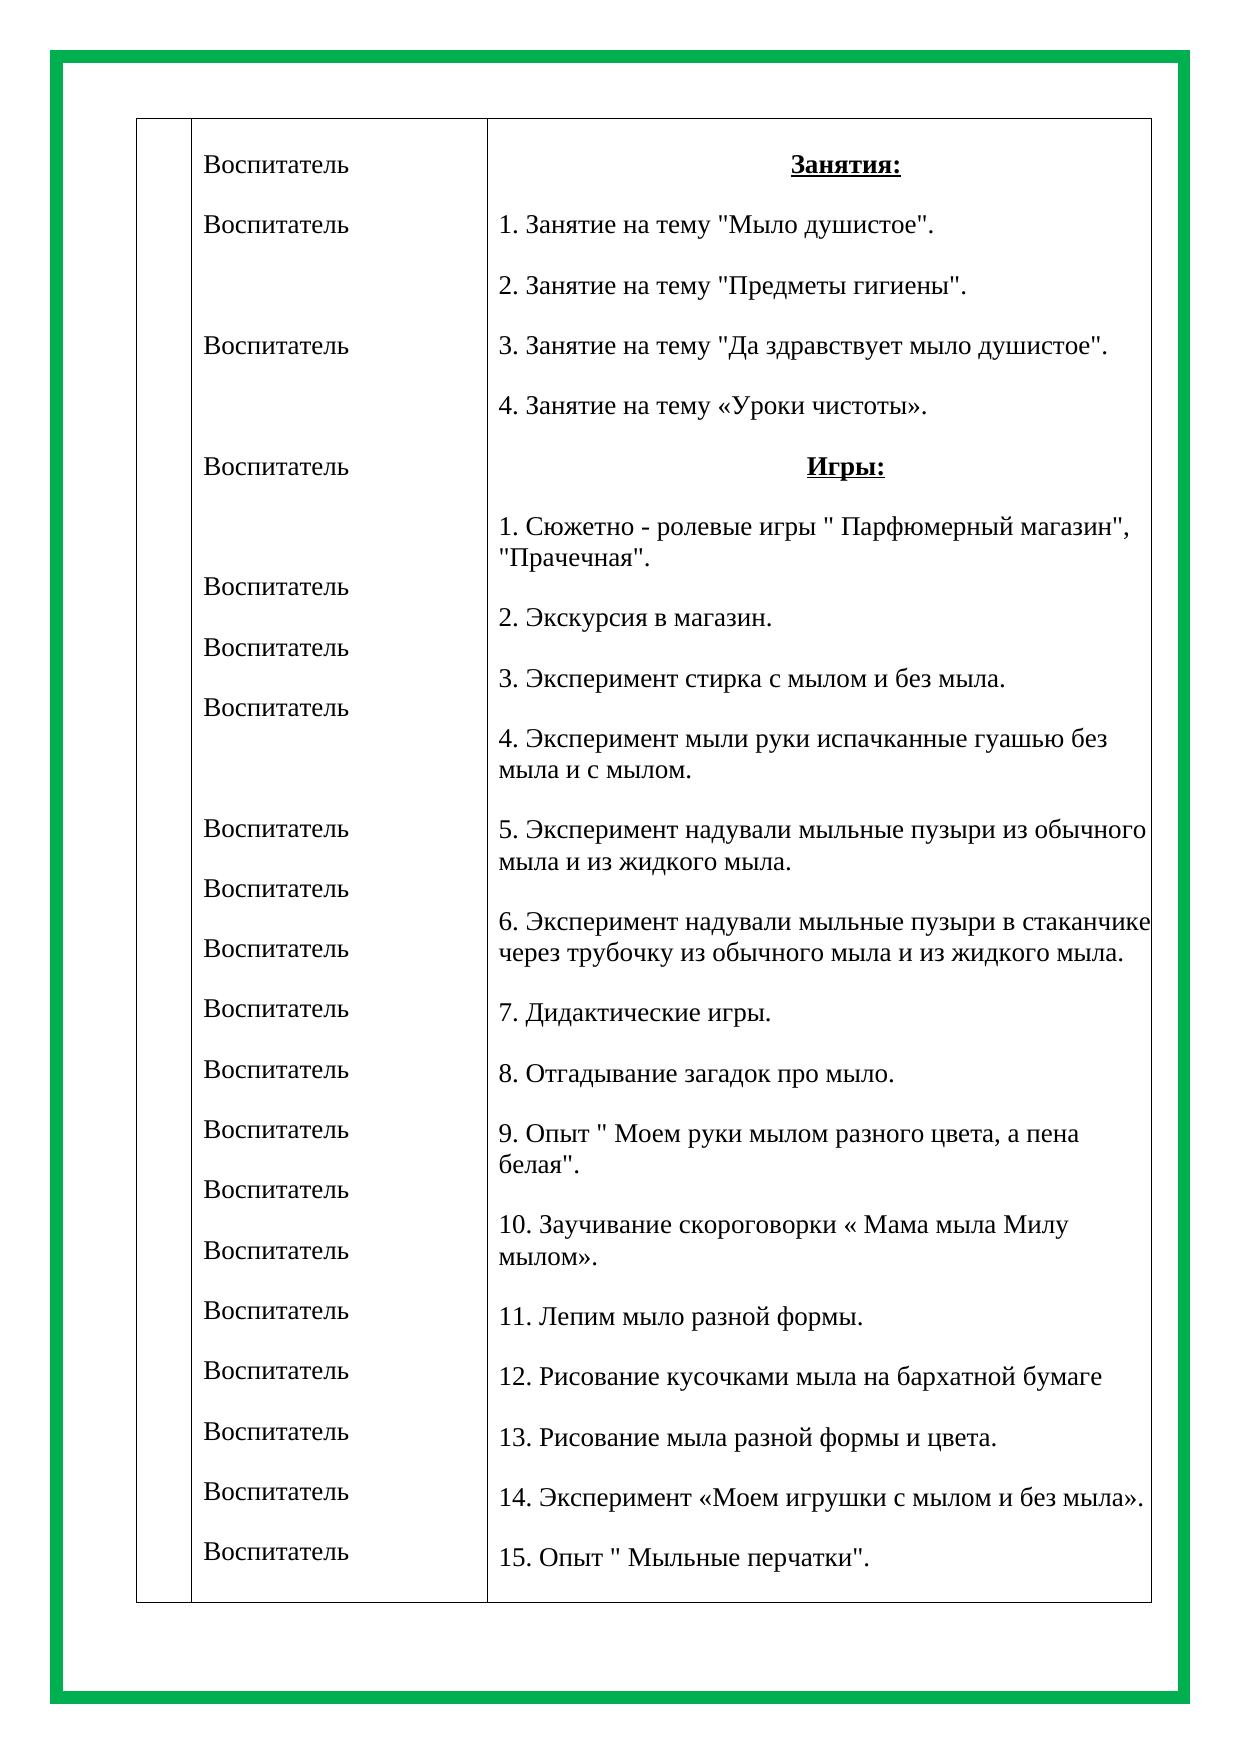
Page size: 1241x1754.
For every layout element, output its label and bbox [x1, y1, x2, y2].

table_cell [192, 119, 487, 1596]
table_cell [137, 119, 191, 1596]
table_cell [488, 119, 1151, 1596]
